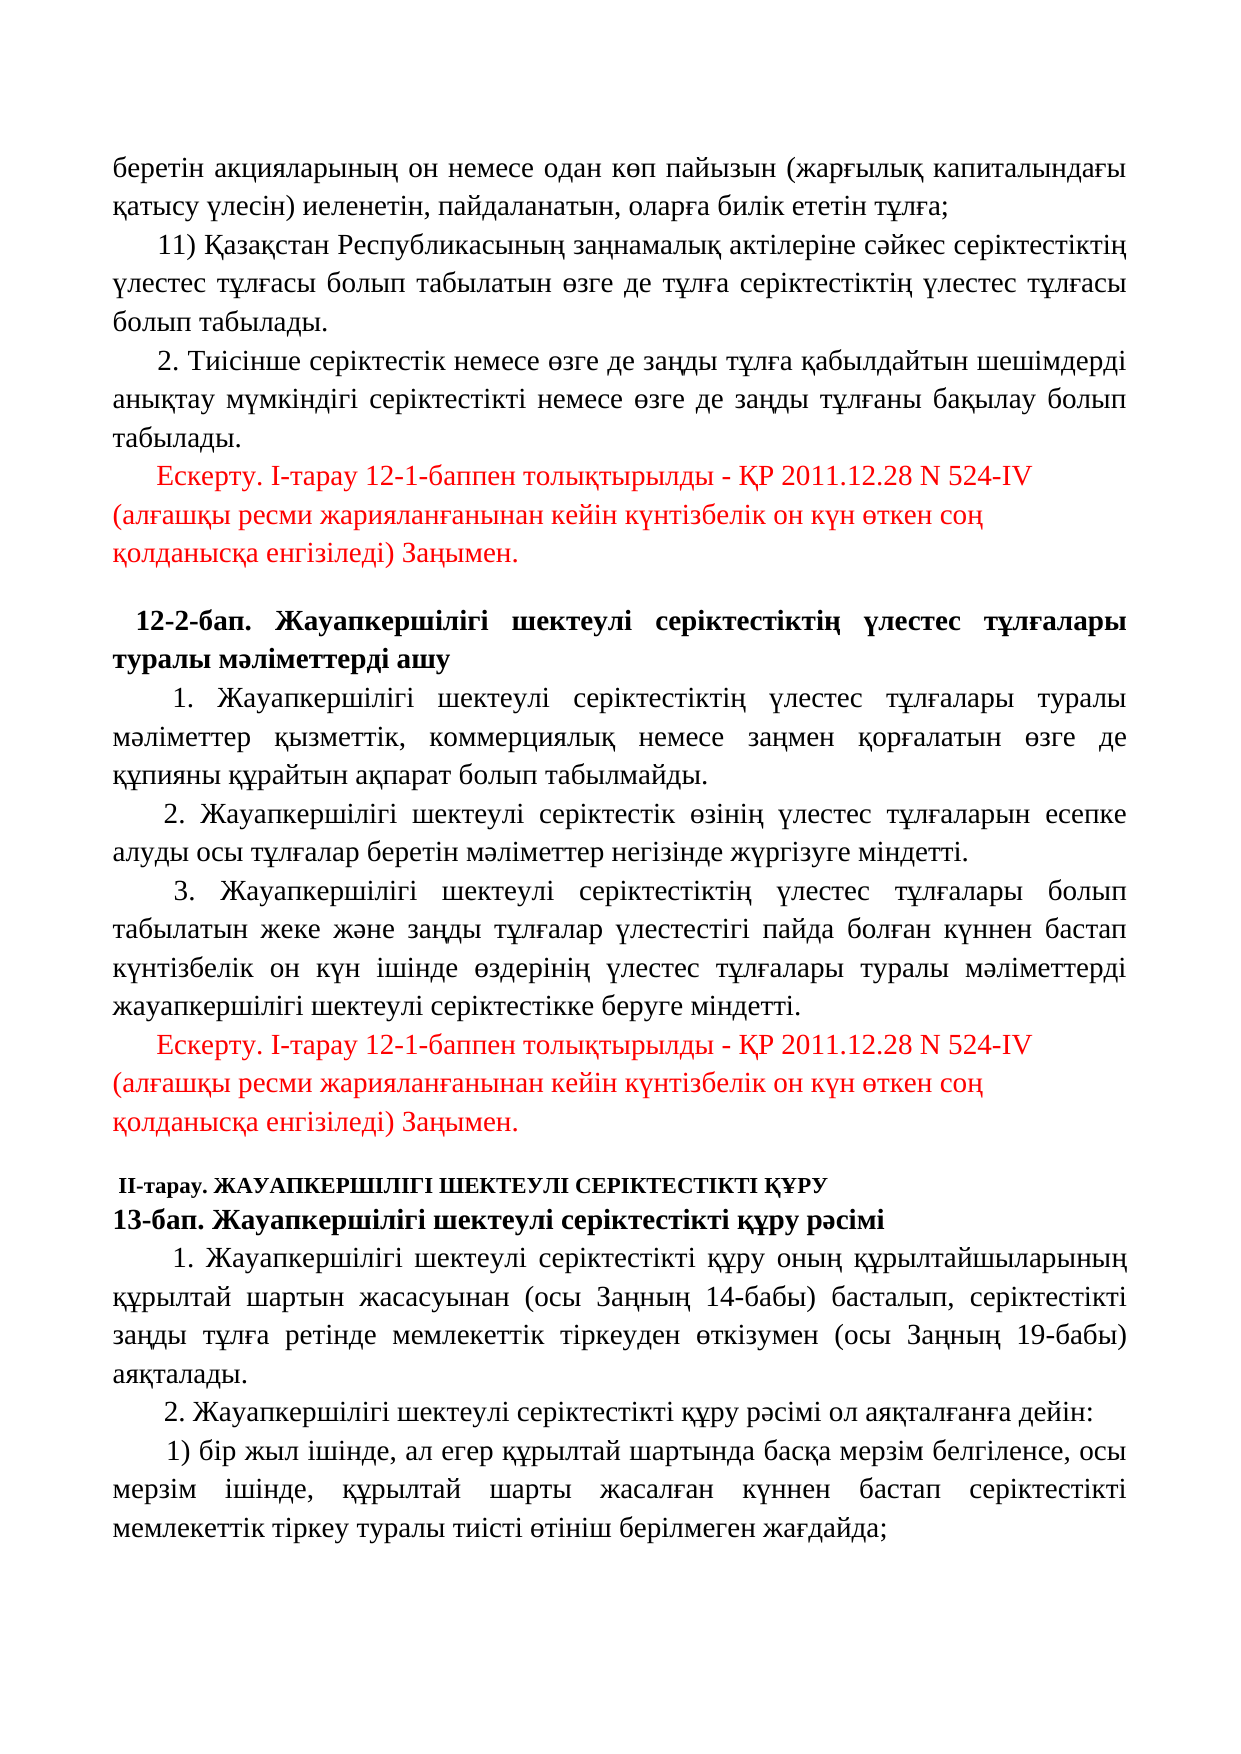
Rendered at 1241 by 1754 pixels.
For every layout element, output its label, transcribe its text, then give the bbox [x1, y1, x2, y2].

text 2. Жауапкершілігі шектеулі серіктестік өзінің үлестес тұлғаларын есепке алуды осы тұлғалар беретін мәліметтер негізінде жүргізуге міндетті. [112, 796, 1128, 868]
text 3. Жауапкершілігі шектеулі серіктестіктің үлестес тұлғалары болып табылатын жеке және заңды тұлғалар үлестестігі пайда болған күннен бастап күнтізбелік он күн ішінде өздерінің үлестес тұлғалары туралы мәліметтерді жауапкершілігі шектеулі серіктестікке беруге міндетті. [112, 873, 1128, 1022]
text Ескерту. I-тарау 12-1-баппен толықтырылды - ҚР 2011.12.28 N 524-IV (алғашқы ресми жарияланғанынан кейін күнтізбелік он күн өткен соң қолданысқа енгізіледі) Заңымен. [112, 1027, 1128, 1168]
text 11) Қазақстан Республикасының заңнамалық актілеріне сәйкес серіктестіктің үлестес тұлғасы болып табылатын өзге де тұлға серіктестіктің үлестес тұлғасы болып табылады. [112, 227, 1128, 338]
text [112, 150, 1128, 222]
text 2. Тиісінше серіктестік немесе өзге де заңды тұлға қабылдайтын шешімдерді анықтау мүмкіндігі серіктестікті немесе өзге де заңды тұлғаны бақылау болып табылады. [112, 343, 1128, 453]
text 1) бір жыл ішінде, ал егер құрылтай шартында басқа мерзім белгіленсе, осы мерзім ішінде, құрылтай шарты жасалған күннен бастап серіктестікті мемлекеттік тіркеу туралы тиісті өтініш берілмеген жағдайда; [112, 1433, 1128, 1544]
text 1. Жауапкершілігі шектеулі серіктестікті құру оның құрылтайшыларының құрылтай шартын жасасуынан (осы Заңның 14-бабы) басталып, серіктестікті заңды тұлға ретінде мемлекеттік тіркеуден өткізумен (осы Заңның 19-бабы) аяқталады. [112, 1240, 1128, 1389]
text 2. Жауапкершілігі шектеулі серіктестікті құру рәсімі ол аяқталғанға дейін: [112, 1394, 1128, 1428]
text 12-2-бап. Жауапкершілігі шектеулі серіктестіктің үлестес тұлғалары туралы мәліметтерді ашу [112, 603, 1128, 675]
text Ескерту. I-тарау 12-1-баппен толықтырылды - ҚР 2011.12.28 N 524-IV (алғашқы ресми жарияланғанынан кейін күнтізбелік он күн өткен соң қолданысқа енгізіледі) Заңымен. [112, 458, 1128, 599]
text 13-бап. Жауапкершілігі шектеулі серіктестікті құру рәсімі [112, 1202, 1128, 1235]
text ІІ-тарау. ЖАУАПКЕРШІЛІГІ ШЕКТЕУЛІ СЕРІКТЕСТІКТІ ҚҰРУ [112, 1172, 1128, 1198]
text 1. Жауапкершілігі шектеулі серіктестіктің үлестес тұлғалары туралы мәліметтер қызметтік, коммерциялық немесе заңмен қорғалатын өзге де құпияны құрайтын ақпарат болып табылмайды. [112, 680, 1128, 791]
